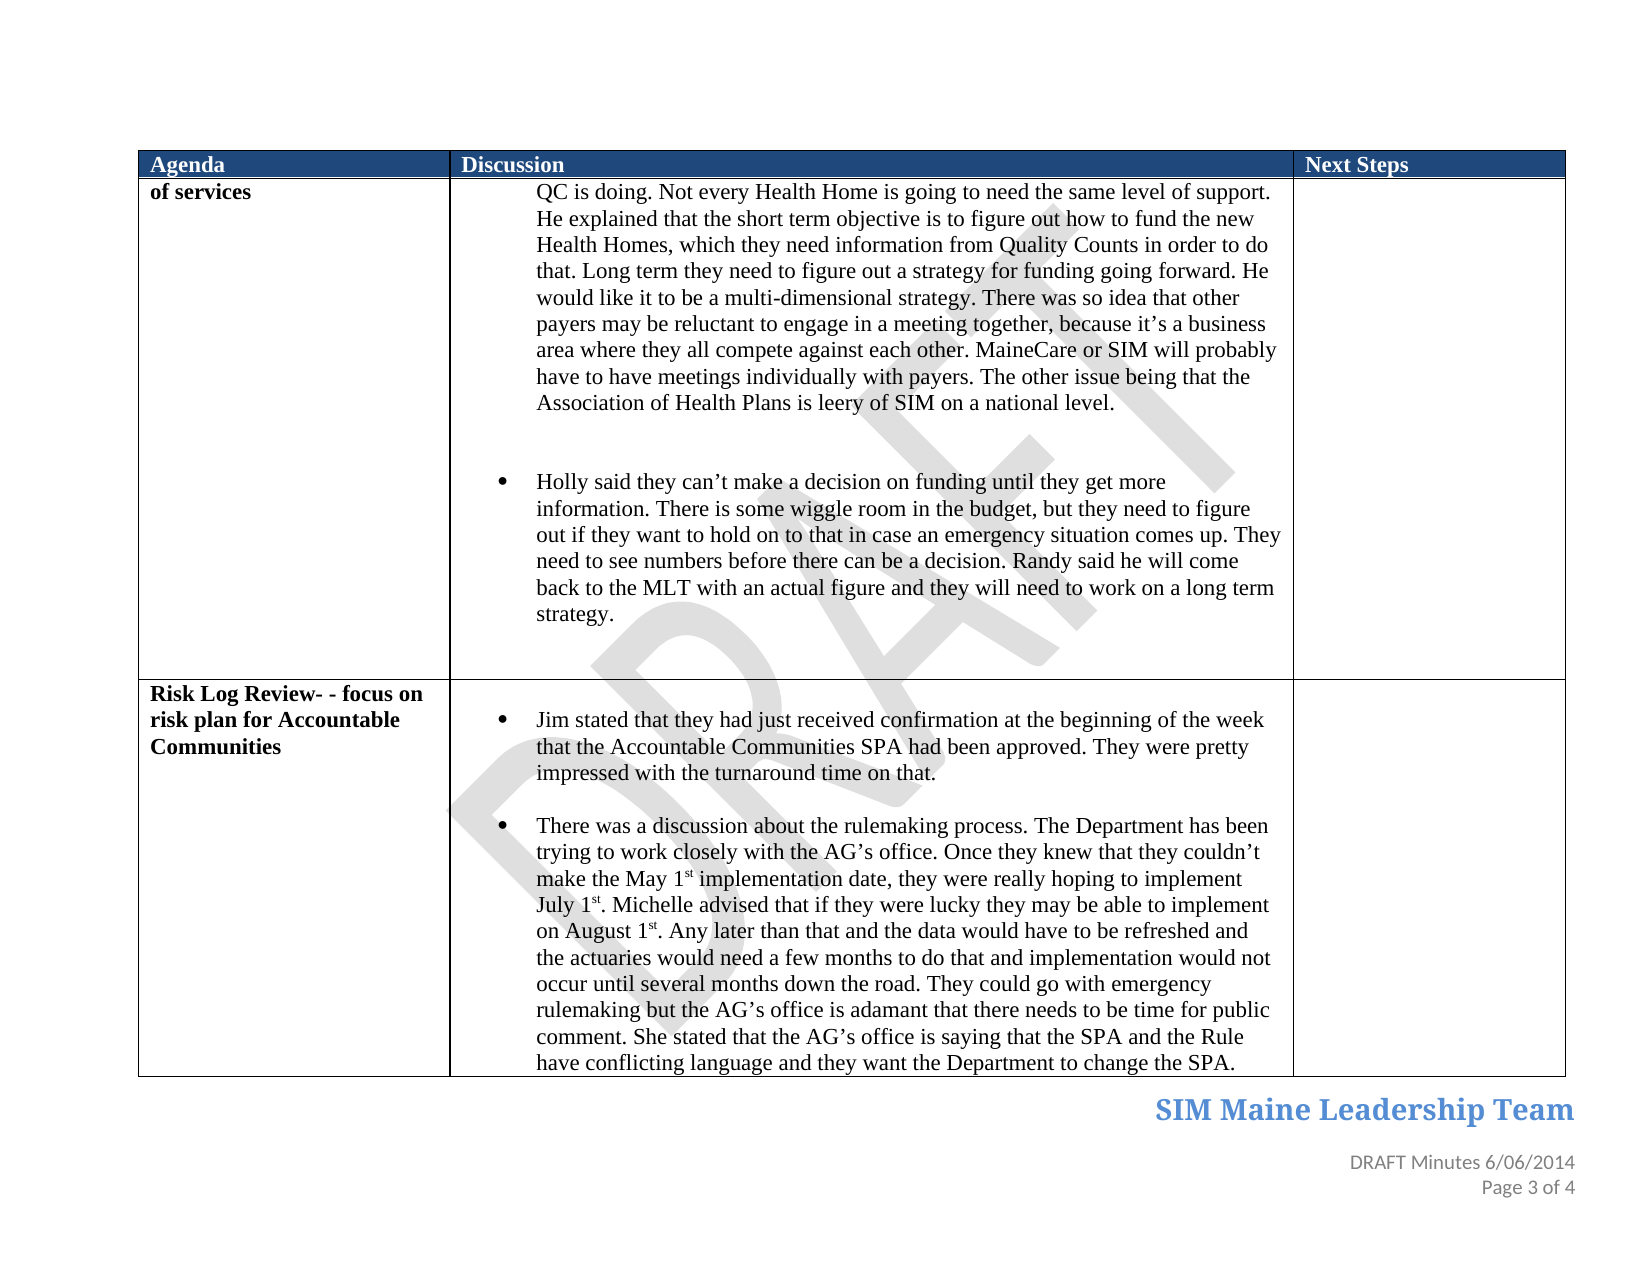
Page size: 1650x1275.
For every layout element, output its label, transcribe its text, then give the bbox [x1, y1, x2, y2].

table_cell [1294, 680, 1565, 1076]
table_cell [1294, 179, 1565, 679]
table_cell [451, 179, 1293, 679]
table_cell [139, 179, 449, 679]
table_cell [451, 680, 1293, 1076]
table_header Agenda [139, 151, 449, 177]
table_header Next Steps [1294, 151, 1565, 177]
table_header Discussion [451, 151, 1293, 177]
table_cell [139, 680, 449, 1076]
